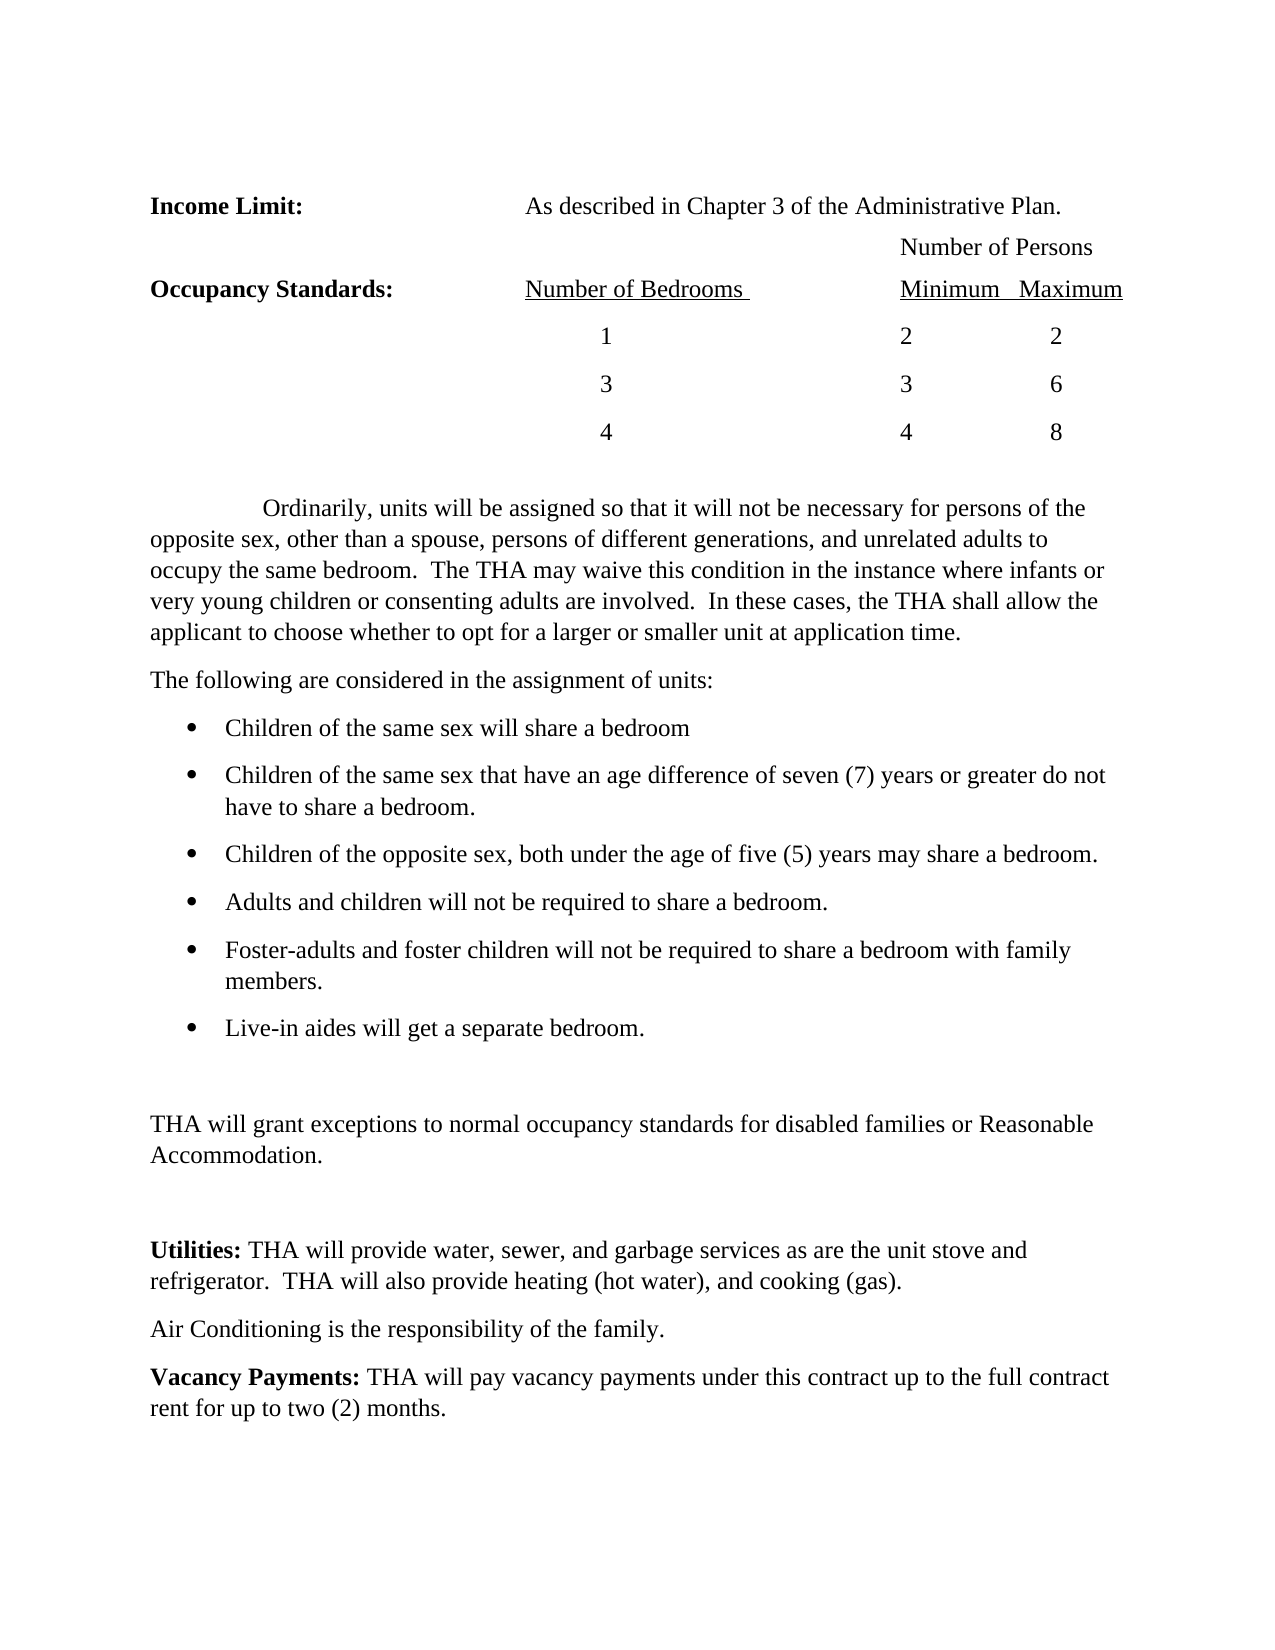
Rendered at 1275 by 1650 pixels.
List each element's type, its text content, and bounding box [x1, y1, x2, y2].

text The following are considered in the assignment of units: [150, 665, 1125, 694]
list Live-in aides will get a separate bedroom. [187, 1013, 1125, 1042]
text THA will grant exceptions to normal occupancy standards for disabled families or Reasonable Accommodation. [150, 1109, 1125, 1169]
list Children of the same sex will share a bedroom [187, 713, 1125, 742]
text Income Limit: As described in Chapter 3 of the Administrative Plan. [150, 191, 1125, 220]
text Number of Persons [150, 232, 1125, 261]
text Ordinarily, units will be assigned so that it will not be necessary for persons of the opposite sex, other than a spouse, persons of different generations, and unrelated adults to occupy the same bedroom. The THA may waive this condition in the instance where infants or very young children or consenting adults are involved. In these cases, the THA shall allow the applicant to choose whether to opt for a larger or smaller unit at application time. [150, 464, 1125, 646]
text 3 3 6 [150, 369, 1125, 398]
text Air Conditioning is the responsibility of the family. [150, 1314, 1125, 1343]
list Foster-adults and foster children will not be required to share a bedroom with family members. [187, 935, 1125, 994]
text Utilities: THA will provide water, sewer, and garbage services as are the unit stove and refrigerator. THA will also provide heating (hot water), and cooking (gas). [150, 1235, 1125, 1295]
list Adults and children will not be required to share a bedroom. [187, 887, 1125, 916]
text Occupancy Standards: Number of Bedrooms Minimum Maximum [150, 274, 1125, 302]
text 1 2 2 [150, 321, 1125, 350]
text Vacancy Payments: THA will pay vacancy payments under this contract up to the full contract rent for up to two (2) months. [150, 1362, 1125, 1422]
list Children of the opposite sex, both under the age of five (5) years may share a bedroom. [187, 839, 1125, 868]
text 4 4 8 [150, 417, 1125, 446]
list Children of the same sex that have an age difference of seven (7) years or greater do not have to share a bedroom. [187, 761, 1125, 820]
